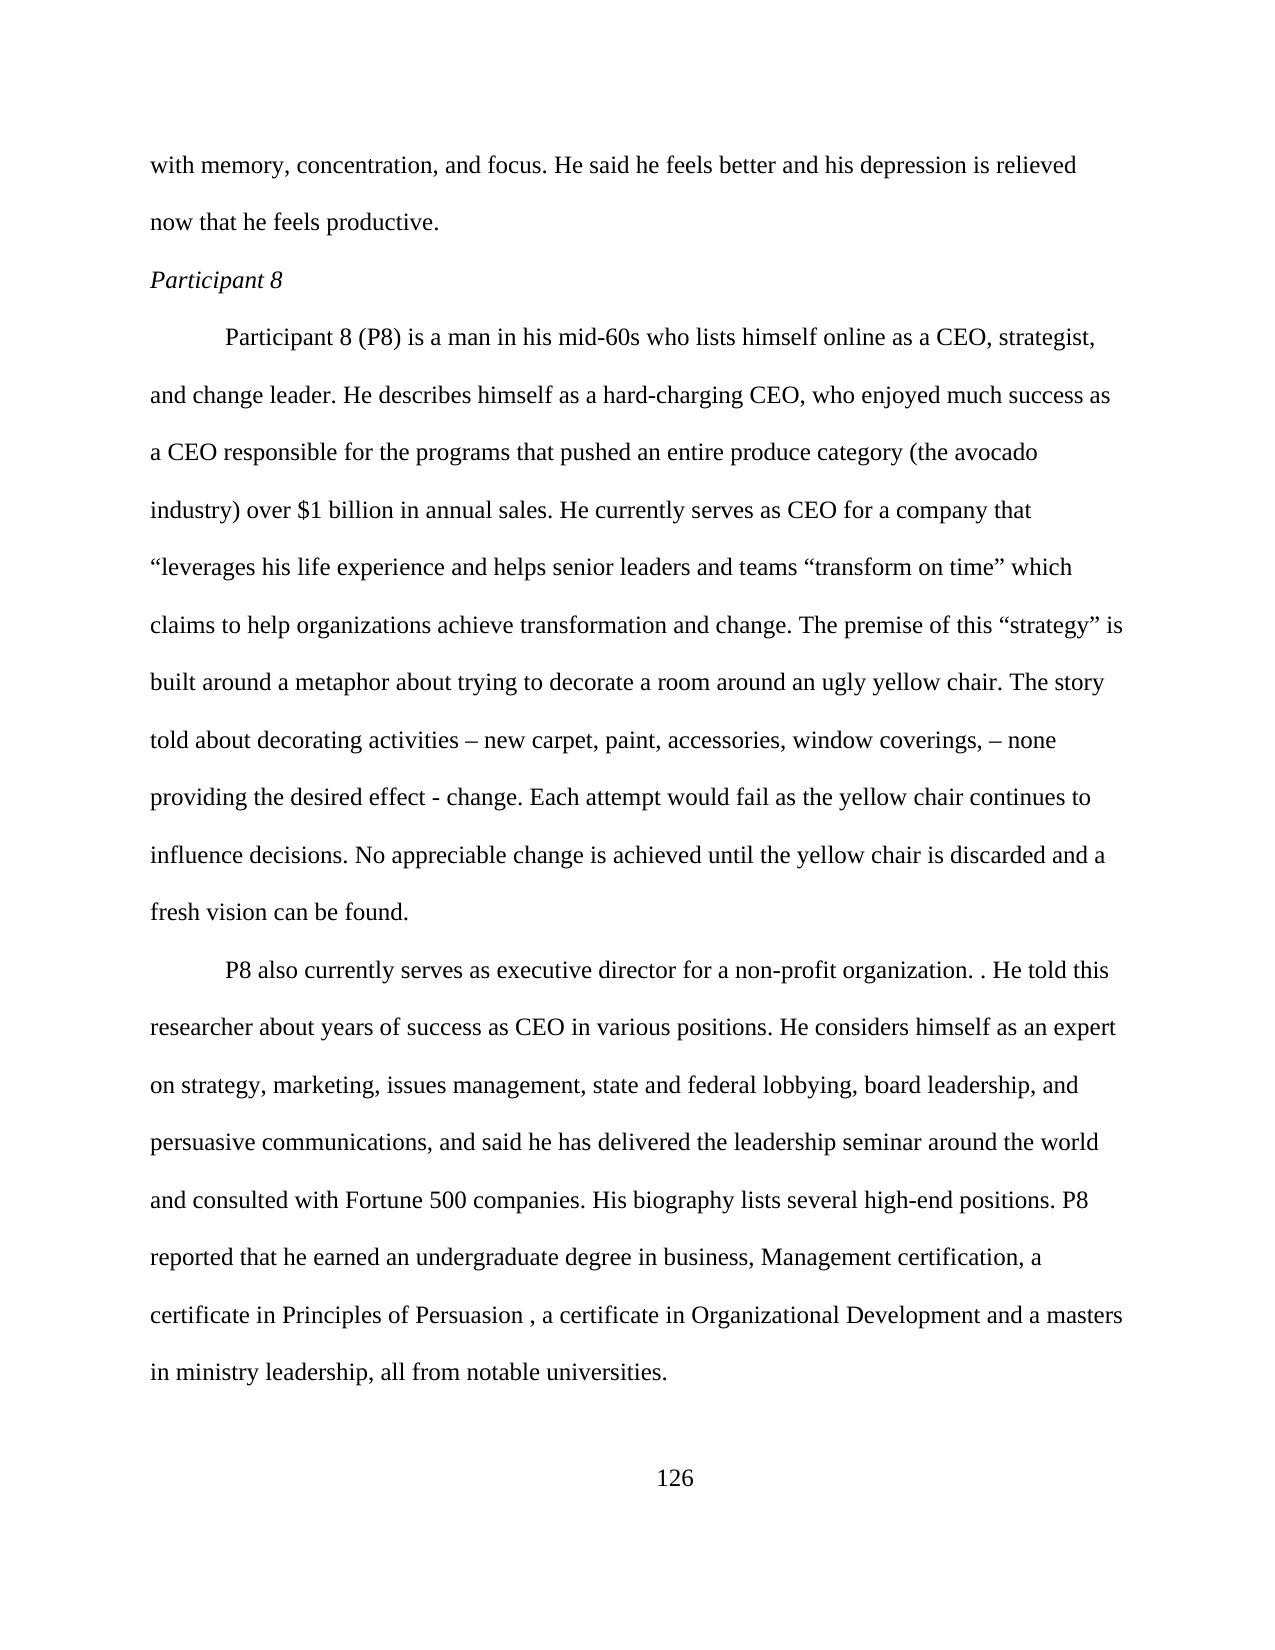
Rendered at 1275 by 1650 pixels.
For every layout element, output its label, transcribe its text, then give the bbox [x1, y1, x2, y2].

text Participant 8 (P8) is a man in his mid-60s who lists himself online as a CEO, strategist, and change leader. He describes himself as a hard-charging CEO, who enjoyed much success as a CEO responsible for the programs that pushed an entire produce category (the avocado industry) over $1 billion in annual sales. He currently serves as CEO for a company that “leverages his life experience and helps senior leaders and teams “transform on time” which claims to help organizations achieve transformation and change. The premise of this “strategy” is built around a metaphor about trying to decorate a room around an ugly yellow chair. The story told about decorating activities – new carpet, paint, accessories, window coverings, – none providing the desired effect - change. Each attempt would fail as the yellow chair continues to influence decisions. No appreciable change is achieved until the yellow chair is discarded and a fresh vision can be found. [150, 322, 1125, 926]
text P8 also currently serves as executive director for a non-profit organization. . He told this researcher about years of success as CEO in various positions. He considers himself as an expert on strategy, marketing, issues management, state and federal lobbying, board leadership, and persuasive communications, and said he has delivered the leadership seminar around the world and consulted with Fortune 500 companies. His biography lists several high-end positions. P8 reported that he earned an undergraduate degree in business, Management certification, a certificate in Principles of Persuasion , a certificate in Organizational Development and a masters in ministry leadership, all from notable universities. [150, 955, 1125, 1386]
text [150, 150, 1125, 236]
text Participant 8 [150, 265, 1125, 294]
